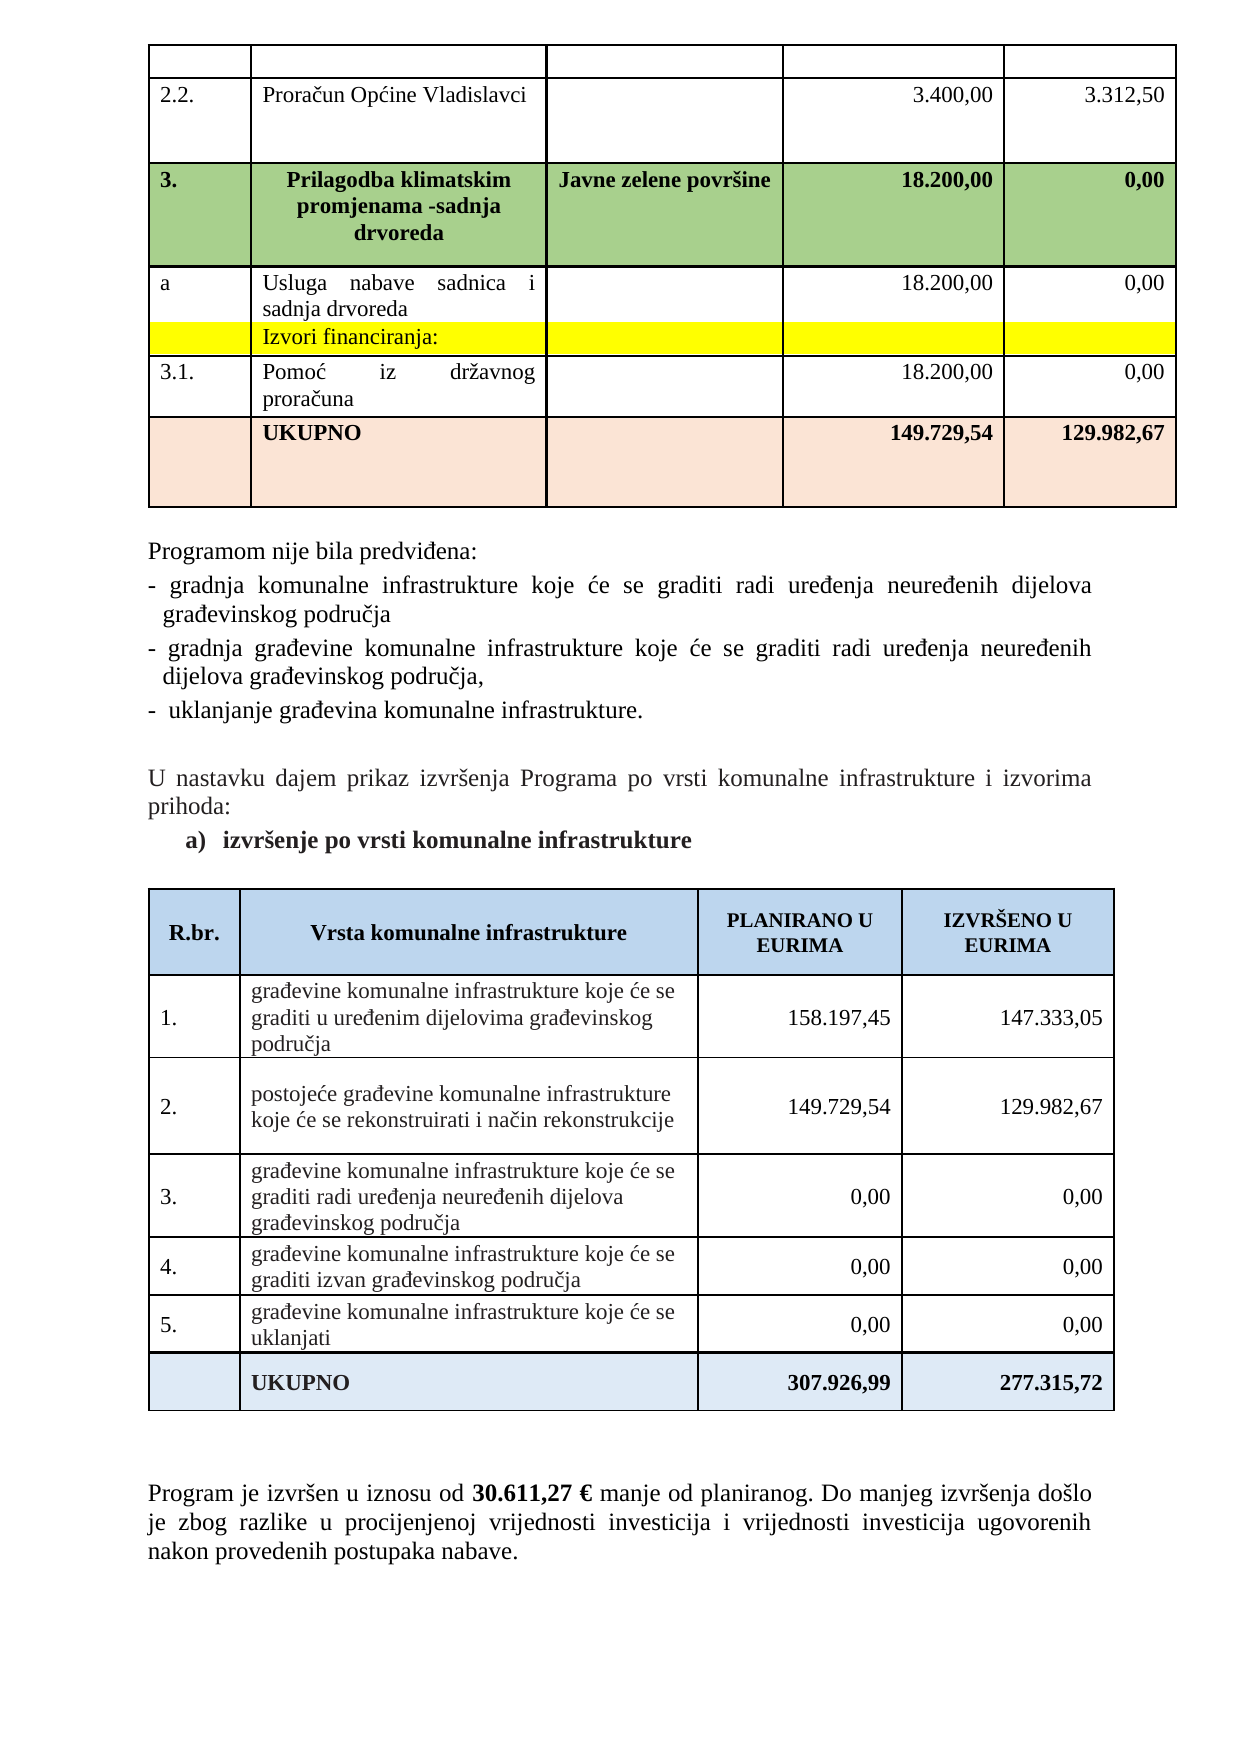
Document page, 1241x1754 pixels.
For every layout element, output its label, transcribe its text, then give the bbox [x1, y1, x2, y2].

table_header IZVRŠENO U EURIMA [903, 890, 1113, 974]
table_cell građevine komunalne infrastrukture koje će se uklanjati [241, 1296, 697, 1351]
table_cell 3.312,50 [1005, 79, 1175, 162]
table_cell postojeće građevine komunalne infrastrukture koje će se rekonstruirati i način rekonstrukcije [241, 1058, 697, 1153]
table_cell 149.729,54 [784, 418, 1003, 506]
table_cell UKUPNO [241, 1354, 697, 1410]
table_cell 0,00 [903, 1155, 1113, 1236]
table_cell 18.200,00 [784, 164, 1003, 265]
table_cell Izvori financiranja: [252, 322, 545, 354]
table_cell [548, 357, 782, 416]
table_cell 3.400,00 [784, 79, 1003, 107]
table_cell 2.2. [150, 79, 250, 162]
table_cell [548, 322, 782, 354]
table_cell 158.197,45 [699, 976, 901, 1057]
table_cell Prilagodba klimatskim promjenama -sadnja drvoreda [252, 164, 545, 265]
table_cell 0,00 [699, 1155, 901, 1236]
table_cell [1005, 322, 1175, 354]
table_cell [784, 107, 1003, 162]
table_header PLANIRANO U EURIMA [699, 890, 901, 974]
table_cell 2. [150, 1058, 239, 1153]
table_cell 147.333,05 [903, 976, 1113, 1057]
table_cell Proračun Općine Vladislavci [252, 79, 545, 162]
text - uklanjanje građevina komunalne infrastrukture. [148, 695, 1092, 724]
table_cell Javne zelene površine [548, 164, 782, 265]
table_cell 18.200,00 [784, 357, 1003, 386]
table_cell 307.926,99 [699, 1354, 901, 1410]
table_cell 5. [150, 1296, 239, 1351]
table_cell 3.1. [150, 357, 250, 416]
table_cell 0,00 [1005, 164, 1175, 265]
table_cell Usluga nabave sadnica i sadnja drvoreda [252, 268, 545, 322]
table_cell 1. [150, 976, 239, 1057]
text - gradnja komunalne infrastrukture koje će se graditi radi uređenja neuređenih dijelova građevinskog područja [148, 570, 1092, 628]
table_cell 149.729,54 [699, 1058, 901, 1153]
table_cell 0,00 [903, 1296, 1113, 1351]
table_cell 4. [150, 1238, 239, 1293]
table_cell 0,00 [1005, 357, 1175, 416]
table_cell 129.982,67 [1005, 418, 1175, 506]
table_cell [548, 79, 782, 162]
table_cell a [150, 268, 250, 322]
table_cell 18.200,00 [784, 268, 1003, 322]
table_cell [784, 386, 1003, 416]
table_cell 3. [150, 1155, 239, 1236]
table_cell 277.315,72 [903, 1354, 1113, 1410]
text Program je izvršen u iznosu od 30.611,27 € manje od planiranog. Do manjeg izvršenja došlo je zbog razlike u procijenjenoj vrijednosti investicija i vrijednosti investicija ugovorenih nakon provedenih postupaka nabave. [148, 1478, 1092, 1564]
table_cell 0,00 [699, 1238, 901, 1293]
text Programom nije bila predviđena: [148, 536, 1092, 565]
table_cell [548, 268, 782, 322]
table_cell [150, 322, 250, 354]
table_cell 129.982,67 [903, 1058, 1113, 1153]
table_cell Pomoć iz državnog proračuna [252, 357, 545, 416]
table_header Vrsta komunalne infrastrukture [241, 890, 697, 974]
table_cell građevine komunalne infrastrukture koje će se graditi u uređenim dijelovima građevinskog područja [241, 976, 697, 1057]
table_cell UKUPNO [252, 418, 545, 506]
table_cell 0,00 [1005, 268, 1175, 322]
table_cell [784, 322, 1003, 354]
table_cell 0,00 [699, 1296, 901, 1351]
table_cell 3. [150, 164, 250, 265]
list izvršenje po vrsti komunalne infrastrukture [185, 825, 1092, 854]
table_cell [548, 418, 782, 506]
table_header R.br. [150, 890, 239, 974]
table_cell građevine komunalne infrastrukture koje će se graditi radi uređenja neuređenih dijelova građevinskog područja [241, 1155, 697, 1236]
text U nastavku dajem prikaz izvršenja Programa po vrsti komunalne infrastrukture i izvorima prihoda: [148, 763, 1092, 820]
table_cell [150, 418, 250, 506]
table_cell [150, 1354, 239, 1410]
table_cell 0,00 [903, 1238, 1113, 1293]
table_cell građevine komunalne infrastrukture koje će se graditi izvan građevinskog područja [241, 1238, 697, 1293]
text - gradnja građevine komunalne infrastrukture koje će se graditi radi uređenja neuređenih dijelova građevinskog područja, [148, 633, 1092, 690]
